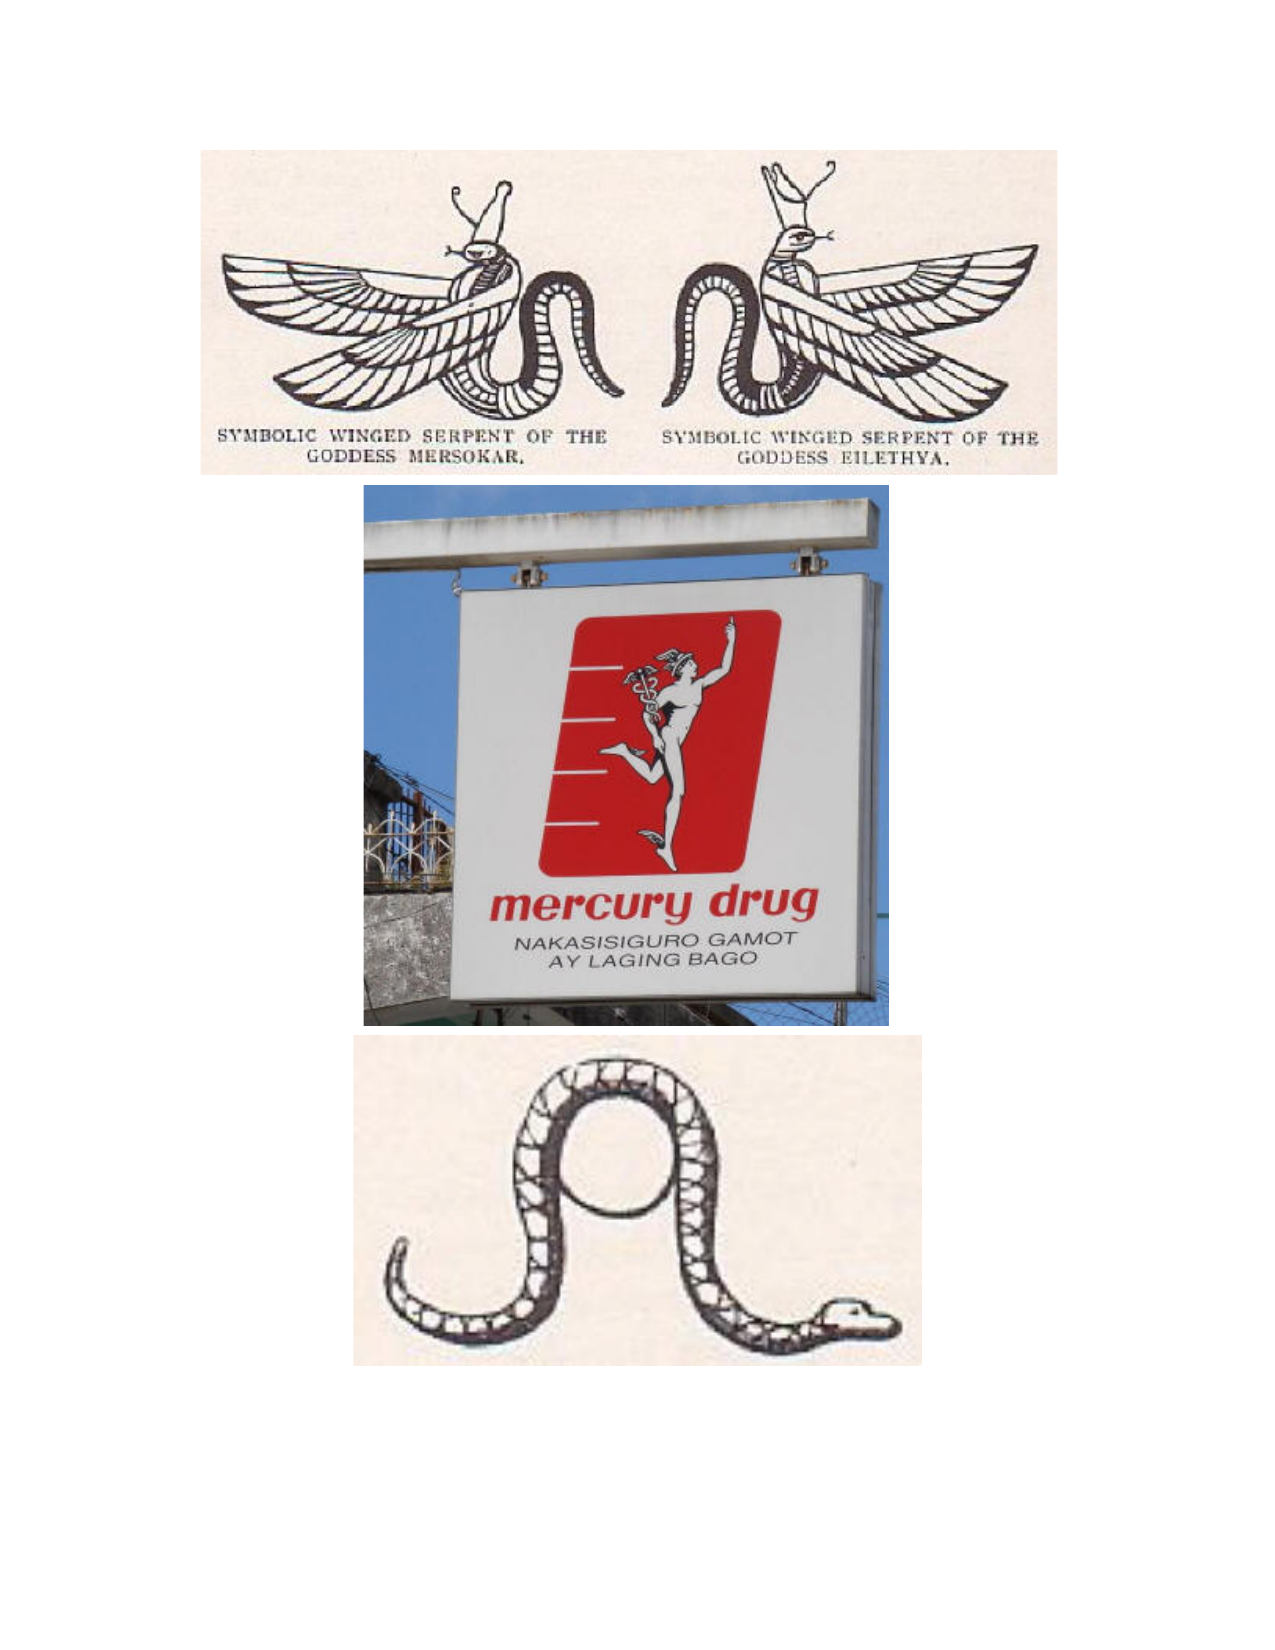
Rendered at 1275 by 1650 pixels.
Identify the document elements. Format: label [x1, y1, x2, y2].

picture [363, 485, 889, 1026]
picture [200, 150, 1058, 475]
picture [353, 1035, 922, 1366]
